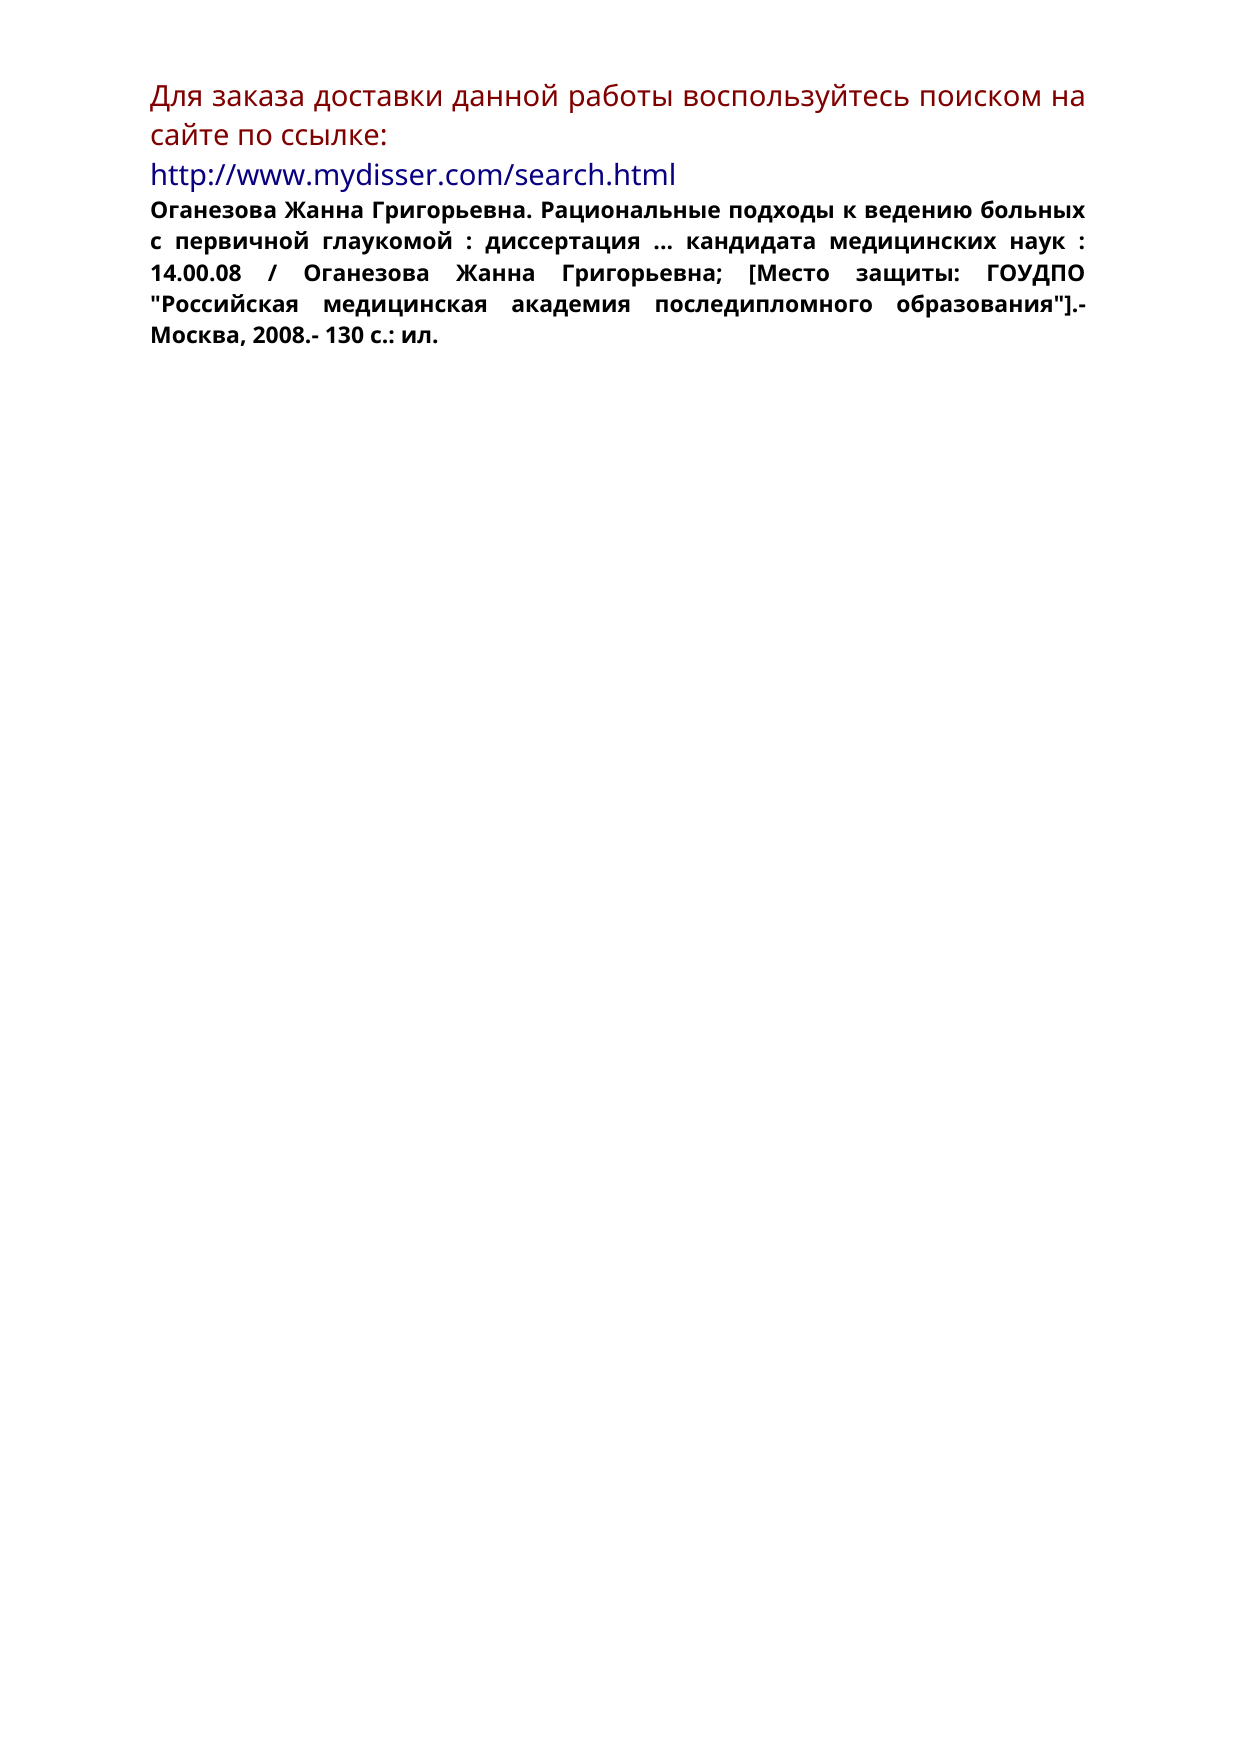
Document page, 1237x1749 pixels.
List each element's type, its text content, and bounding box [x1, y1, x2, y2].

text Оганезова Жанна Григорьевна. Рациональные подходы к ведению больных с первичной глаукомой : диссертация ... кандидата медицинских наук : 14.00.08 / Оганезова Жанна Григорьевна; [Место защиты: ГОУДПО "Российская медицинская академия последипломного образования"].- Москва, 2008.- 130 с.: ил. [150, 194, 1086, 350]
